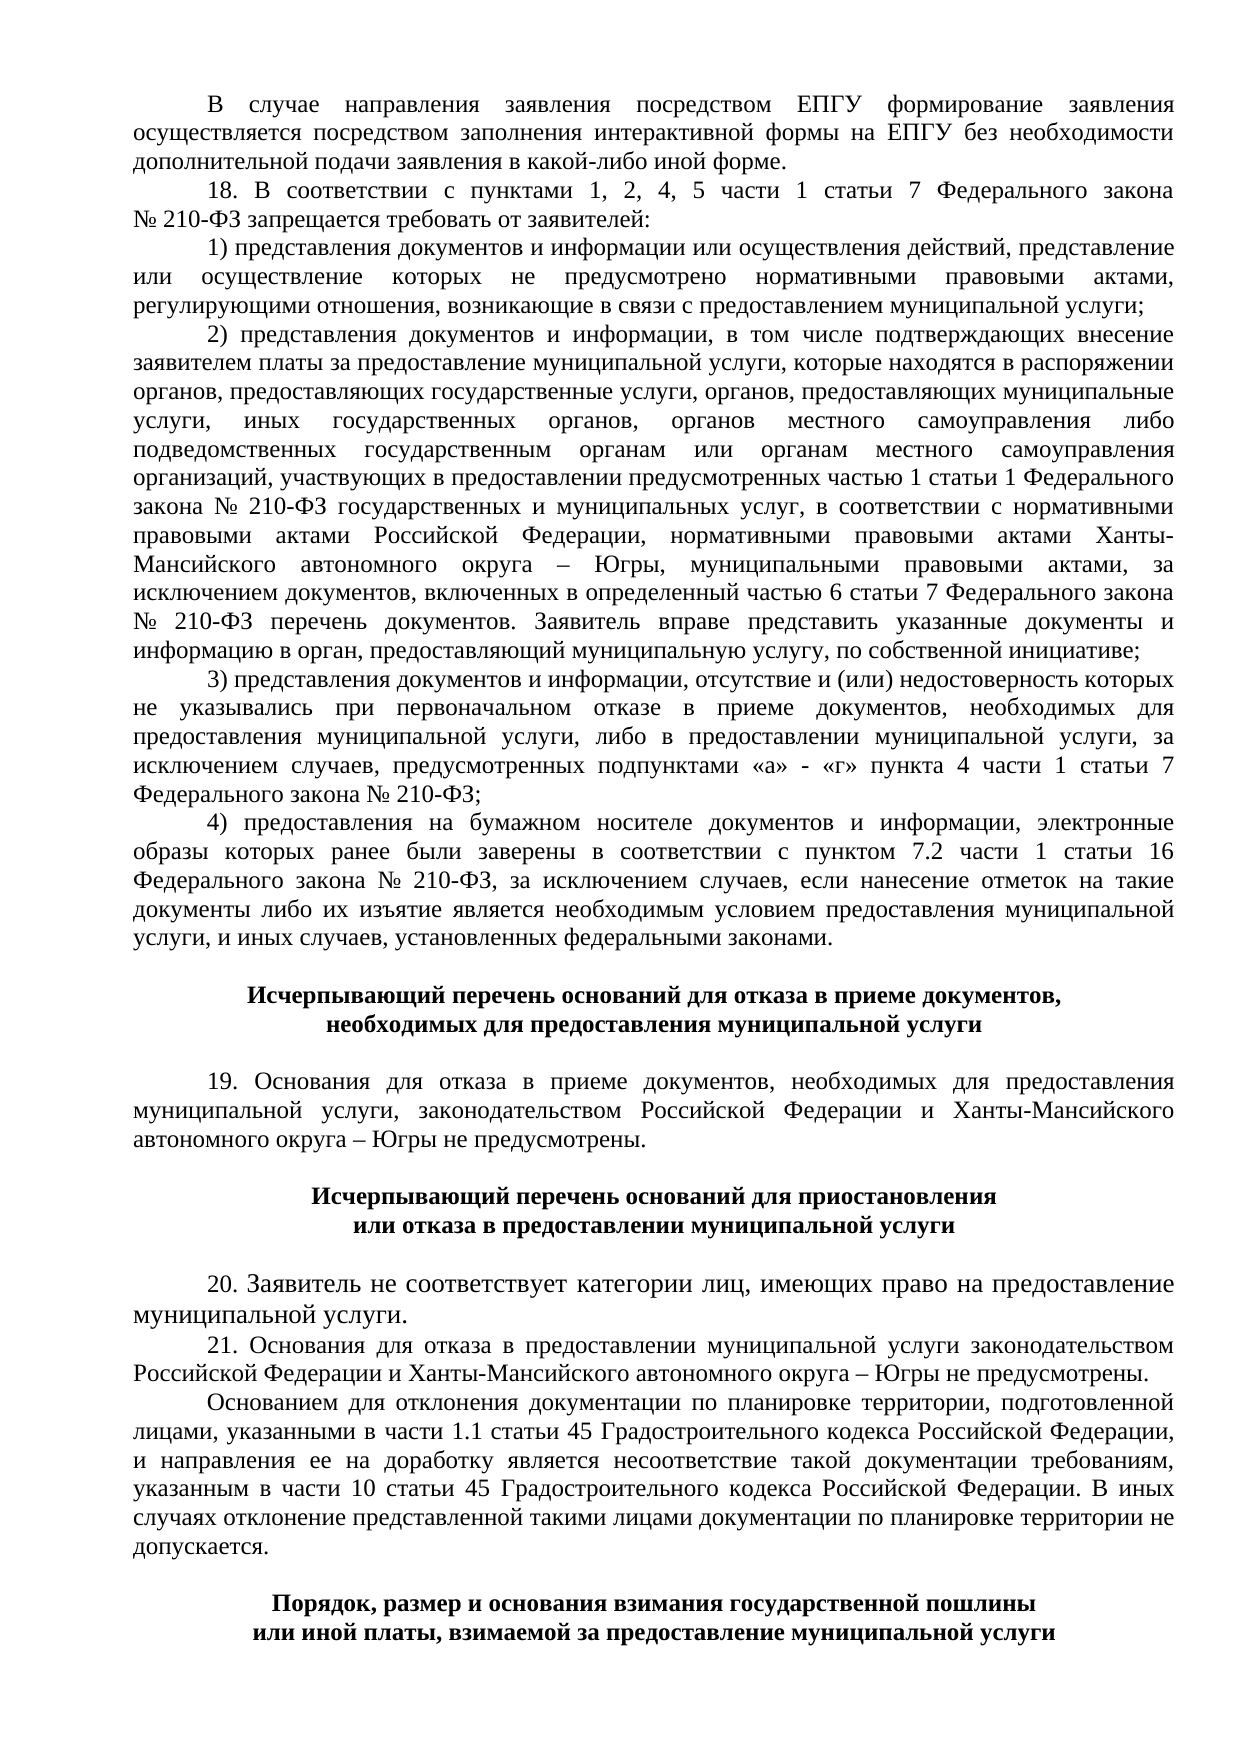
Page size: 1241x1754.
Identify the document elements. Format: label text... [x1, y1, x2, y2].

text Исчерпывающий перечень оснований для отказа в приеме документов, [133, 980, 1175, 1009]
text или отказа в предоставлении муниципальной услуги [133, 1210, 1175, 1239]
text Порядок, размер и основания взимания государственной пошлины [133, 1588, 1175, 1617]
text 4) предоставления на бумажном носителе документов и информации, электронные образы которых ранее были заверены в соответствии с пунктом 7.2 части 1 статьи 16 Федерального закона № 210-ФЗ, за исключением случаев, если нанесение отметок на такие документы либо их изъятие является необходимым условием предоставления муниципальной услуги, и иных случаев, установленных федеральными законами. [133, 807, 1175, 951]
text 3) представления документов и информации, отсутствие и (или) недостоверность которых не указывались при первоначальном отказе в приеме документов, необходимых для предоставления муниципальной услуги, либо в предоставлении муниципальной услуги, за исключением случаев, предусмотренных подпунктами «а» - «г» пункта 4 части 1 статьи 7 Федерального закона № 210-ФЗ; [133, 664, 1175, 807]
text 21. Основания для отказа в предоставлении муниципальной услуги законодательством Российской Федерации и Ханты-Мансийского автономного округа – Югры не предусмотрены. [133, 1330, 1175, 1387]
text В случае направления заявления посредством ЕПГУ формирование заявления осуществляется посредством заполнения интерактивной формы на ЕПГУ без необходимости дополнительной подачи заявления в какой-либо иной форме. [133, 89, 1175, 175]
text или иной платы, взимаемой за предоставление муниципальной услуги [133, 1617, 1175, 1646]
text 20. Заявитель не соответствует категории лиц, имеющих право на предоставление муниципальной услуги. [133, 1267, 1175, 1330]
text Исчерпывающий перечень оснований для приостановления [133, 1181, 1175, 1210]
text Основанием для отклонения документации по планировке территории, подготовленной лицами, указанными в части 1.1 статьи 45 Градостроительного кодекса Российской Федерации, и направления ее на доработку является несоответствие такой документации требованиям, указанным в части 10 статьи 45 Градостроительного кодекса Российской Федерации. В иных случаях отклонение представленной такими лицами документации по планировке территории не допускается. [133, 1387, 1175, 1560]
text 18. В соответствии с пунктами 1, 2, 4, 5 части 1 статьи 7 Федерального закона № 210-ФЗ запрещается требовать от заявителей: [133, 175, 1175, 232]
text 2) представления документов и информации, в том числе подтверждающих внесение заявителем платы за предоставление муниципальной услуги, которые находятся в распоряжении органов, предоставляющих государственные услуги, органов, предоставляющих муниципальные услуги, иных государственных органов, органов местного самоуправления либо подведомственных государственным органам или органам местного самоуправления организаций, участвующих в предоставлении предусмотренных частью 1 статьи 1 Федерального закона № 210-ФЗ государственных и муниципальных услуг, в соответствии с нормативными правовыми актами Российской Федерации, нормативными правовыми актами Ханты-Мансийского автономного округа – Югры, муниципальными правовыми актами, за исключением документов, включенных в определенный частью 6 статьи 7 Федерального закона № 210-ФЗ перечень документов. Заявитель вправе представить указанные документы и информацию в орган, предоставляющий муниципальную услугу, по собственной инициативе; [133, 319, 1175, 664]
text 19. Основания для отказа в приеме документов, необходимых для предоставления муниципальной услуги, законодательством Российской Федерации и Ханты-Мансийского автономного округа – Югры не предусмотрены. [133, 1066, 1175, 1152]
text 1) представления документов и информации или осуществления действий, представление или осуществление которых не предусмотрено нормативными правовыми актами, регулирующими отношения, возникающие в связи с предоставлением муниципальной услуги; [133, 232, 1175, 319]
text необходимых для предоставления муниципальной услуги [133, 1009, 1175, 1037]
